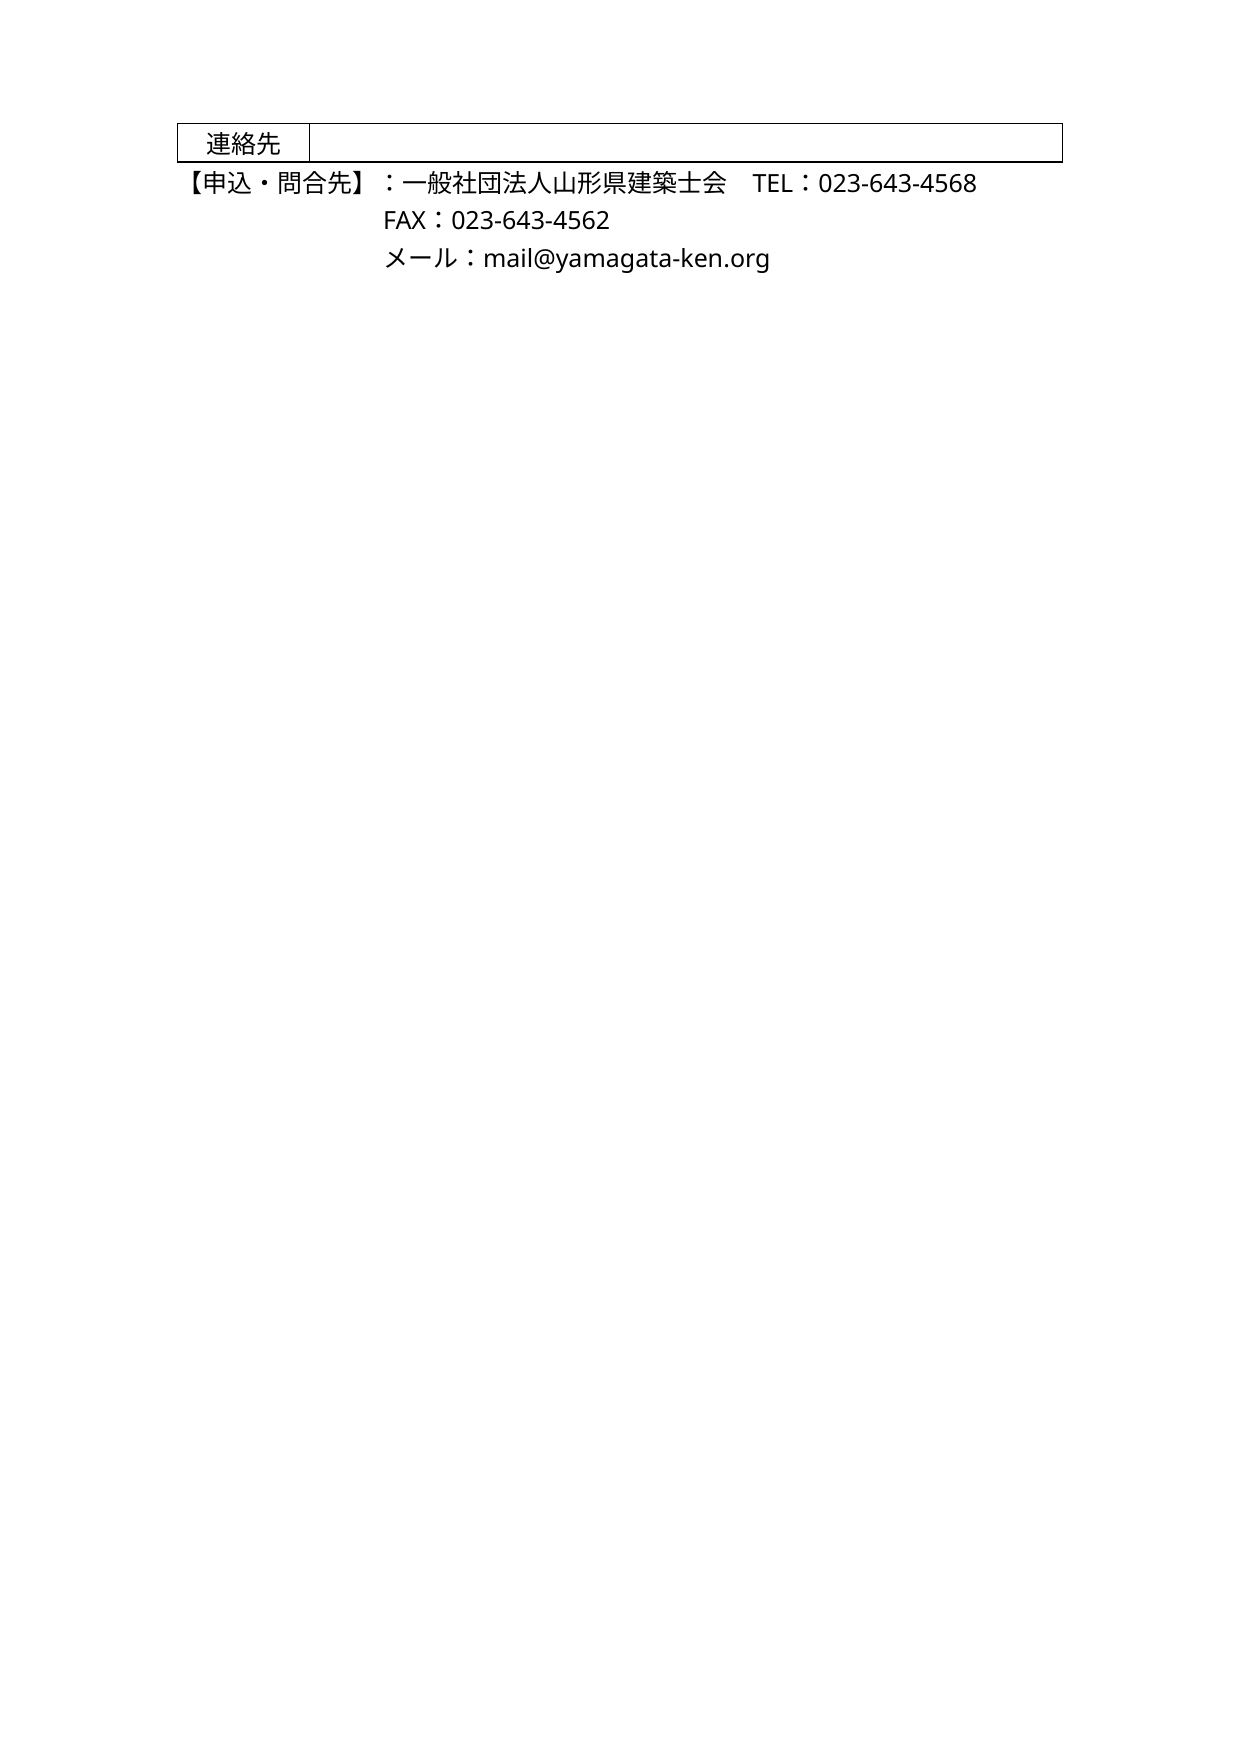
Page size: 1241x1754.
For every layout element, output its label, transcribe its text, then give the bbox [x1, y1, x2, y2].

text 【申込・問合先】：一般社団法人山形県建築士会 TEL：023-643-4568 [177, 163, 1063, 200]
table_cell 電話番号： [310, 124, 1062, 161]
text FAX：023-643-4562 [177, 200, 1063, 237]
table_cell 緊急 連絡先 [178, 124, 309, 161]
text メール：mail@yamagata-ken.org [177, 237, 1063, 275]
